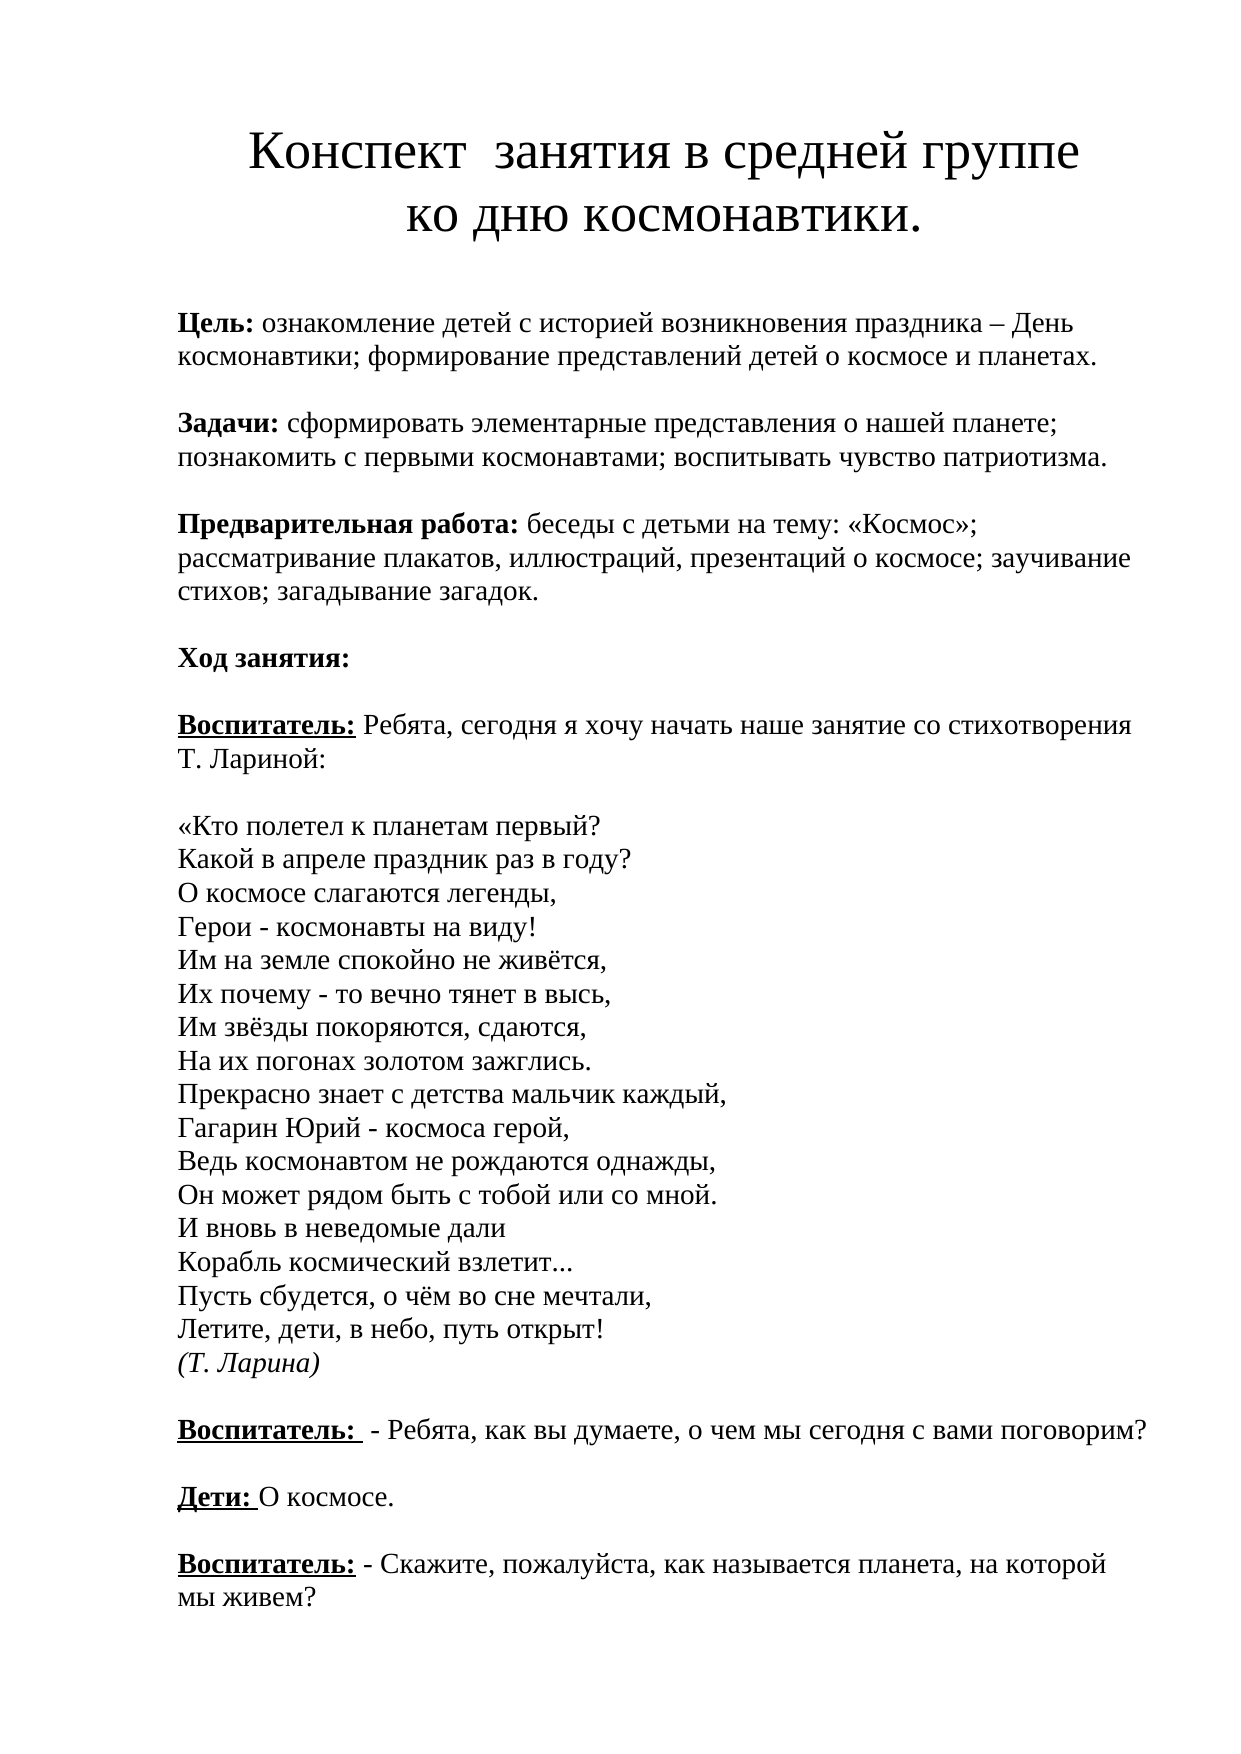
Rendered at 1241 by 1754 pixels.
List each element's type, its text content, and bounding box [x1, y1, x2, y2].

text Воспитатель: - Ребята, как вы думаете, о чем мы сегодня с вами поговорим? [177, 1412, 1152, 1445]
text Конспект занятия в средней группе [177, 118, 1152, 180]
text Им на земле спокойно не живётся, Их почему - то вечно тянет в высь, Им звёзды покоряются, сдаются, На их погонах золотом зажглись. [177, 942, 1152, 1076]
text Задачи: сформировать элементарные представления о нашей планете; познакомить с первыми космонавтами; воспитывать чувство патриотизма. [177, 406, 1152, 473]
text Цель: ознакомление детей с историей возникновения праздника – День космонавтики; формирование представлений детей о космосе и планетах. [177, 305, 1152, 372]
text Прекрасно знает с детства мальчик каждый, Гагарин Юрий - космоса герой, Ведь космонавтом не рождаются однажды, Он может рядом быть с тобой или со мной. [177, 1076, 1152, 1211]
text Ход занятия: [177, 640, 1152, 674]
text Воспитатель: Ребята, сегодня я хочу начать наше занятие со стихотворения Т. Лариной: [177, 707, 1152, 774]
text И вновь в неведомые дали Корабль космический взлетит... Пусть сбудется, о чём во сне мечтали, Летите, дети, в небо, путь открыт! [177, 1211, 1152, 1345]
text Предварительная работа: беседы с детьми на тему: «Космос»; рассматривание плакатов, иллюстраций, презентаций о космосе; заучивание стихов; загадывание загадок. [177, 506, 1152, 607]
text (Т. Ларина) [177, 1345, 1152, 1378]
text ко дню космонавтики. [177, 180, 1152, 243]
text «Кто полетел к планетам первый? Какой в апреле праздник раз в году? О космосе слагаются легенды, Герои - космонавты на виду! [177, 808, 1152, 942]
text Дети: О космосе. [177, 1479, 1152, 1512]
text Воспитатель: - Скажите, пожалуйста, как называется планета, на которой мы живем? [177, 1546, 1152, 1613]
